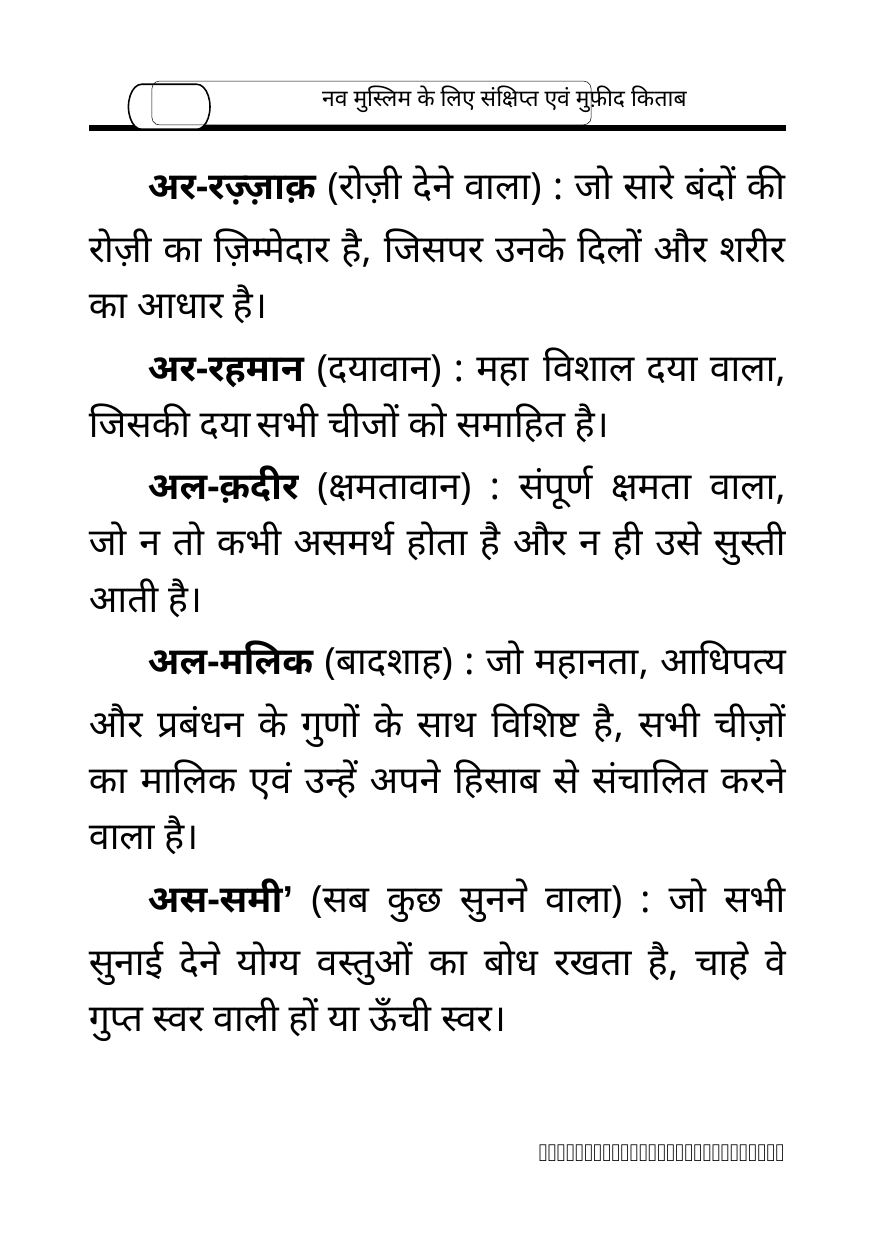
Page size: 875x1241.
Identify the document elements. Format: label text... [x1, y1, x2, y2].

text अस-समी’ (सब कुछ सुनने वाला) : जो सभी सुनाई देने योग्य वस्तुओं का बोध रखता है, चाहे वे गुप्त स्वर वाली हों या ऊँची स्वर। [89, 872, 785, 1047]
text अल-मलिक (बादशाह) : जो महानता, आधिपत्य और प्रबंधन के गुणों के साथ विशिष्ट है, सभी चीज़ों का मालिक एवं उन्हें अपने हिसाब से संचालित करने वाला है। [89, 634, 785, 865]
text अर-रज़्ज़ाक़ (रोज़ी देने वाला) : जो सारे बंदों की रोज़ी का ज़िम्मेदार है, जिसपर उनके दिलों और शरीर का आधार है। [89, 159, 785, 333]
text अल-क़दीर (क्षमतावान) : संपूर्ण क्षमता वाला, जो न तो कभी असमर्थ होता है और न ही उसे सुस्ती आती है। [89, 459, 785, 627]
text अर-रहमान (दयावान) : महा विशाल दया वाला, जिसकी दया सभी चीजों को समाहित है। [89, 341, 785, 452]
